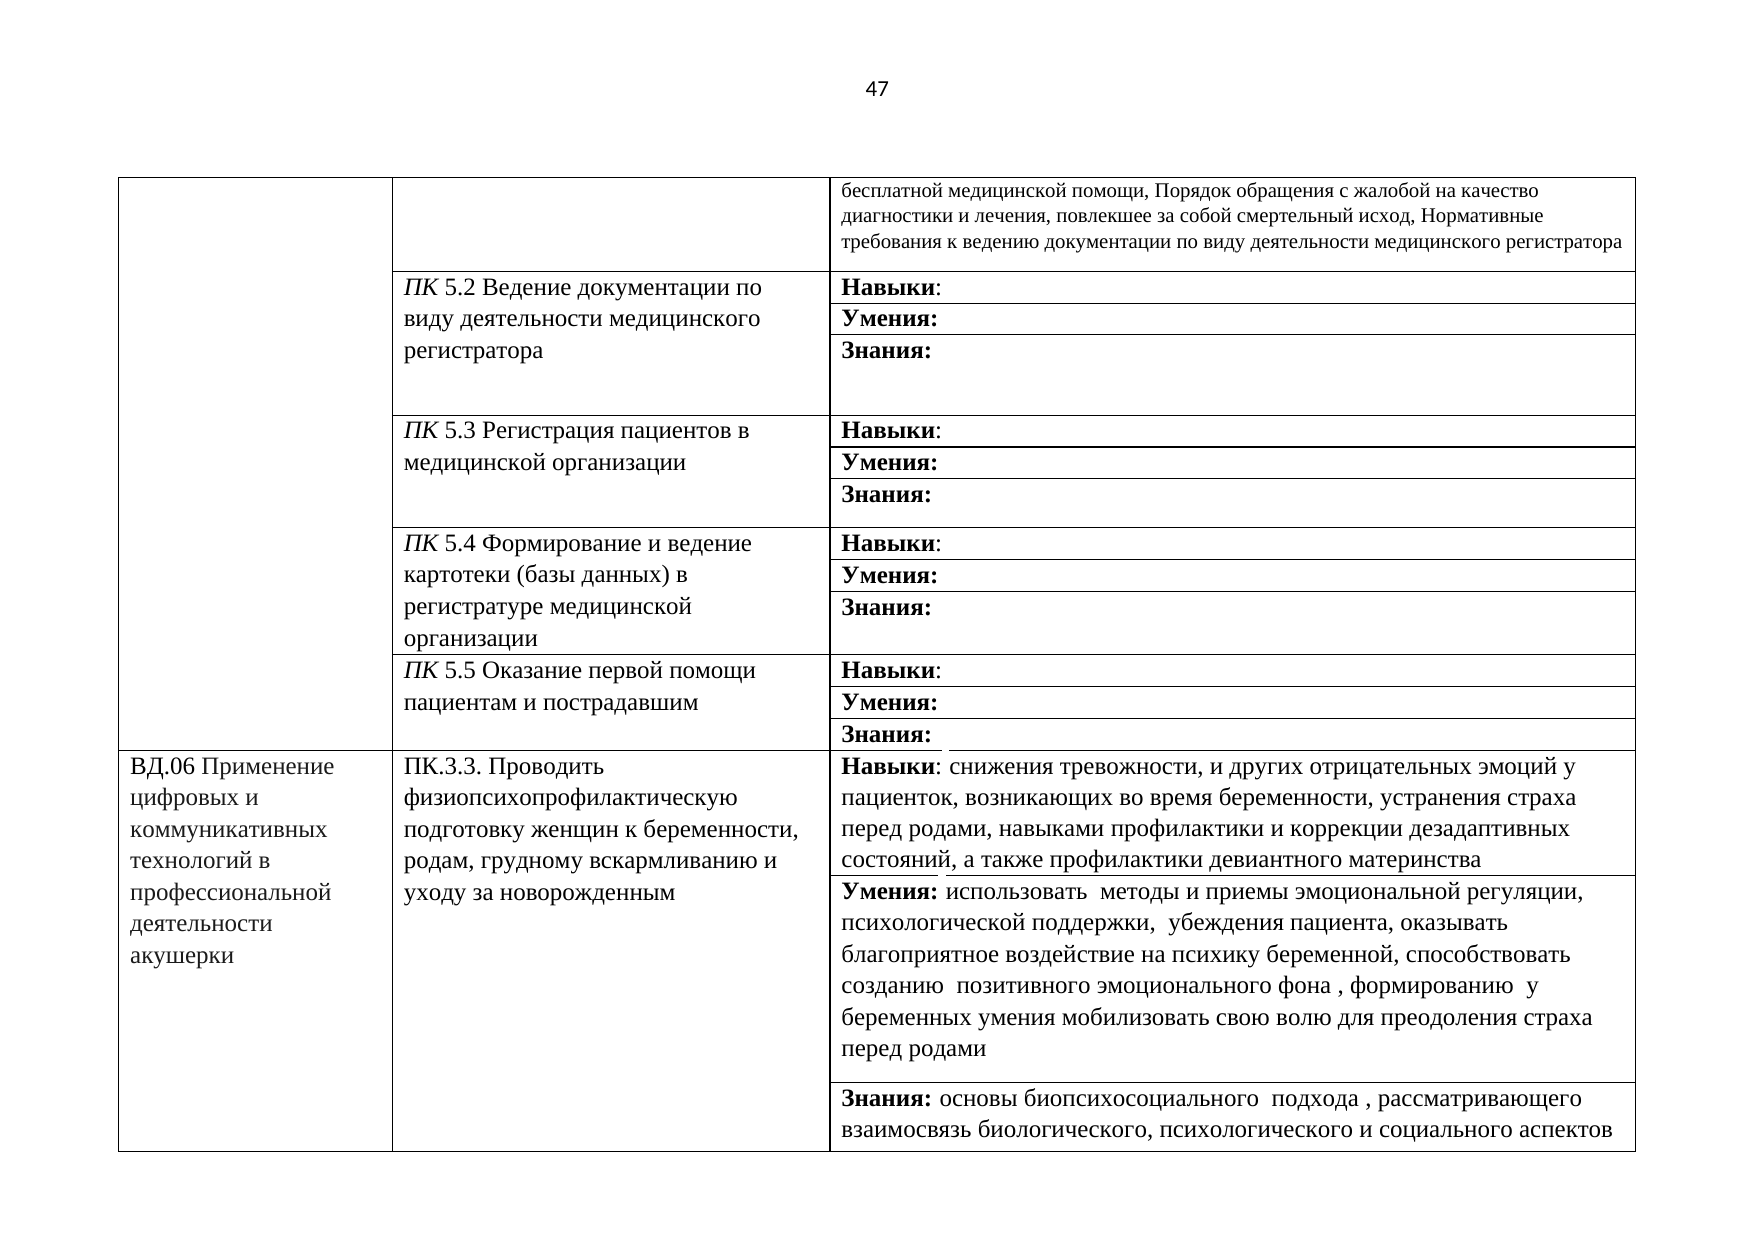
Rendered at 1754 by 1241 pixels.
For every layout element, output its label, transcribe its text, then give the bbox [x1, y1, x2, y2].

table_cell Навыки: [831, 416, 1635, 446]
table_cell ПК.3.3. Проводить физиопсихопрофилактическую подготовку женщин к беременности, родам, грудному вскармливанию и уходу за новорожденным [393, 751, 829, 1151]
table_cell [831, 1083, 1635, 1151]
table_cell Знания: [831, 592, 1635, 654]
table_cell Знания: [831, 335, 1635, 414]
table_cell Умения: [831, 448, 1635, 478]
table_cell Знания: [831, 479, 1635, 527]
table_cell Умения: [831, 560, 1635, 591]
table_cell Умения: использовать методы и приемы эмоциональной регуляции, психологической поддержки, убеждения пациента, оказывать благоприятное воздействие на психику беременной, способствовать созданию позитивного эмоционального фона , формированию у беременных умения мобилизовать свою волю для преодоления страха перед родами [831, 876, 1635, 1082]
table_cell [831, 178, 1635, 271]
table_cell ПК 5.5 Оказание первой помощи пациентам и пострадавшим [393, 655, 829, 750]
table_cell Знания: [831, 719, 1635, 750]
table_cell ПК 5.4 Формирование и ведение картотеки (базы данных) в регистратуре медицинской организации [393, 528, 829, 654]
table_cell Навыки: [831, 528, 1635, 559]
table_cell Навыки: снижения тревожности, и других отрицательных эмоций у пациенток, возникающих во время беременности, устранения страха перед родами, навыками профилактики и коррекции дезадаптивных состояний, а также профилактики девиантного материнства [831, 751, 1635, 875]
table_cell Умения: [831, 304, 1635, 334]
table_cell Навыки: [831, 655, 1635, 686]
table_cell ПК 5.2 Ведение документации по виду деятельности медицинского регистратора [393, 272, 829, 414]
table_cell ПК 5.3 Регистрация пациентов в медицинской организации [393, 416, 829, 527]
table_cell ВД.06 Применение цифровых и коммуникативных технологий в профессиональной деятельности акушерки [119, 751, 392, 1151]
table_cell Умения: [831, 687, 1635, 718]
table_cell Навыки: [831, 272, 1635, 302]
